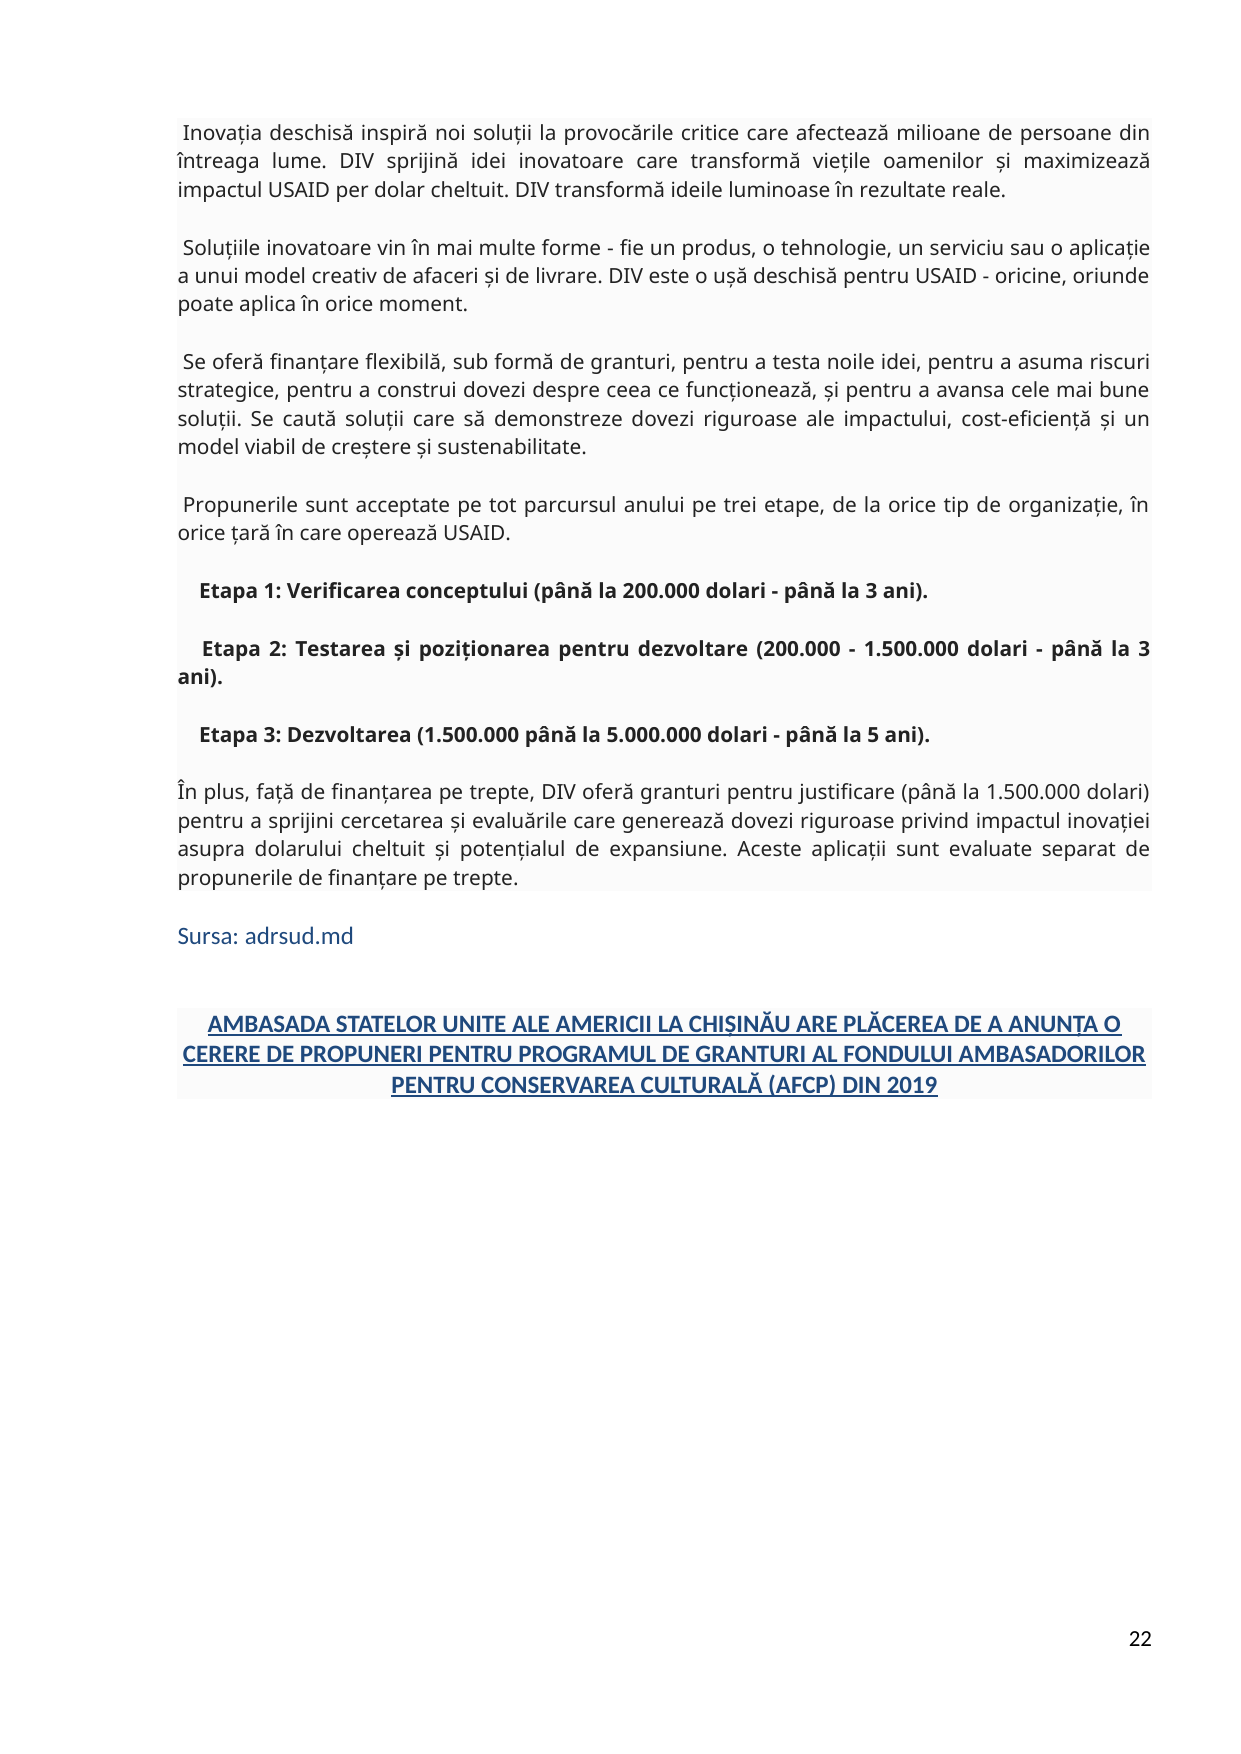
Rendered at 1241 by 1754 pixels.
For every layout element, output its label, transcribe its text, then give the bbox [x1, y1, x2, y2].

text Soluțiile inovatoare vin în mai multe forme - fie un produs, o tehnologie, un serviciu sau o aplicație a unui model creativ de afaceri și de livrare. DIV este o ușă deschisă pentru USAID - oricine, oriunde poate aplica în orice moment. [177, 233, 1152, 318]
text Etapa 3: Dezvoltarea (1.500.000 până la 5.000.000 dolari - până la 5 ani). [177, 720, 1152, 748]
text Propunerile sunt acceptate pe tot parcursul anului pe trei etape, de la orice tip de organizație, în orice țară în care operează USAID. [177, 490, 1152, 547]
text Sursa: adrsud.md [177, 920, 1152, 983]
text Inovația deschisă inspiră noi soluții la provocările critice care afectează milioane de persoane din întreaga lume. DIV sprijină idei inovatoare care transformă viețile oamenilor și maximizează impactul USAID per dolar cheltuit. DIV transformă ideile luminoase în rezultate reale. [177, 118, 1152, 203]
text Se oferă finanțare flexibilă, sub formă de granturi, pentru a testa noile idei, pentru a asuma riscuri strategice, pentru a construi dovezi despre ceea ce funcționează, și pentru a avansa cele mai bune soluții. Se caută soluții care să demonstreze dovezi riguroase ale impactului, cost-eficiență și un model viabil de creștere și sustenabilitate. [177, 347, 1152, 461]
subtitle AMBASADA STATELOR UNITE ALE AMERICII LA CHIȘINĂU ARE PLĂCEREA DE A ANUNȚA O CERERE DE PROPUNERI PENTRU PROGRAMUL DE GRANTURI AL FONDULUI AMBASADORILOR PENTRU CONSERVAREA CULTURALĂ (AFCP) DIN 2019 [177, 1008, 1152, 1099]
text În plus, față de finanțarea pe trepte, DIV oferă granturi pentru justificare (până la 1.500.000 dolari) pentru a sprijini cercetarea și evaluările care generează dovezi riguroase privind impactul inovației asupra dolarului cheltuit și potențialul de expansiune. Aceste aplicații sunt evaluate separat de propunerile de finanțare pe trepte. [177, 777, 1152, 891]
text Etapa 2: Testarea și poziționarea pentru dezvoltare (200.000 - 1.500.000 dolari - până la 3 ani). [177, 634, 1152, 691]
text Etapa 1: Verificarea conceptului (până la 200.000 dolari - până la 3 ani). [177, 576, 1152, 604]
